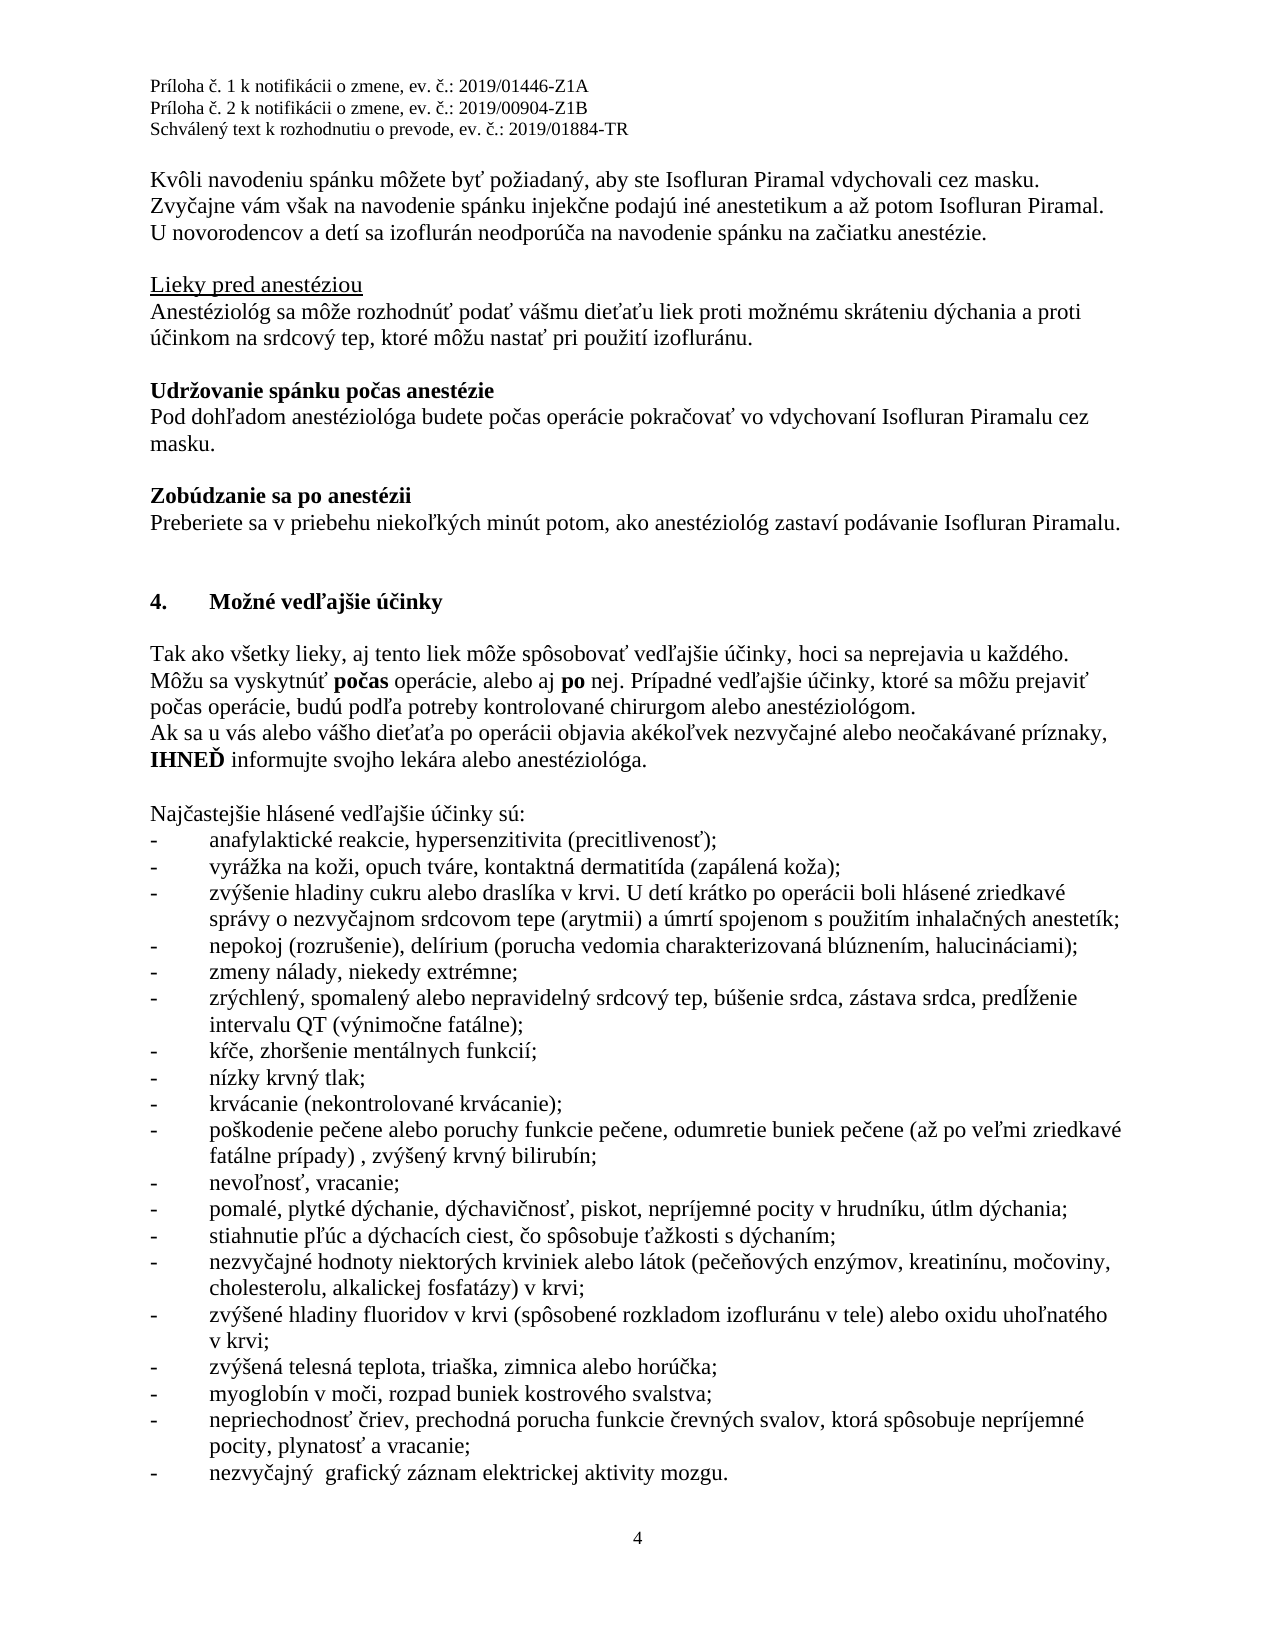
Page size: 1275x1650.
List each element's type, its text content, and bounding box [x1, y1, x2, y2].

list zrýchlený, spomalený alebo nepravidelný srdcový tep, búšenie srdca, zástava srdca, predĺženie intervalu QT (výnimočne fatálne); [150, 984, 1125, 1037]
list myoglobín v moči, rozpad buniek kostrového svalstva; [150, 1380, 1125, 1406]
list kŕče, zhoršenie mentálnych funkcií; [150, 1037, 1125, 1063]
list anafylaktické reakcie, hypersenzitivita (precitlivenosť); [150, 826, 1125, 853]
list nepriechodnosť čriev, prechodná porucha funkcie črevných svalov, ktorá spôsobuje nepríjemné pocity, plynatosť a vracanie; [150, 1406, 1125, 1459]
list krvácanie (nekontrolované krvácanie); [150, 1090, 1125, 1116]
text Tak ako všetky lieky, aj tento liek môže spôsobovať vedľajšie účinky, hoci sa neprejavia u každého. Môžu sa vyskytnúť počas operácie, alebo aj po nej. Prípadné vedľajšie účinky, ktoré sa môžu prejaviť počas operácie, budú podľa potreby kontrolované chirurgom alebo anestéziológom. [150, 640, 1125, 719]
list stiahnutie pľúc a dýchacích ciest, čo spôsobuje ťažkosti s dýchaním; [150, 1222, 1125, 1248]
list pomalé, plytké dýchanie, dýchavičnosť, piskot, nepríjemné pocity v hrudníku, útlm dýchania; [150, 1195, 1125, 1222]
text Kvôli navodeniu spánku môžete byť požiadaný, aby ste Isofluran Piramal vdychovali cez masku. Zvyčajne vám však na navodenie spánku injekčne podajú iné anestetikum a až potom Isofluran Piramal. [150, 166, 1125, 219]
list zvýšené hladiny fluoridov v krvi (spôsobené rozkladom izofluránu v tele) alebo oxidu uhoľnatého v krvi; [150, 1301, 1125, 1353]
list zvýšenie hladiny cukru alebo draslíka v krvi. U detí krátko po operácii boli hlásené zriedkavé správy o nezvyčajnom srdcovom tepe (arytmii) a úmrtí spojenom s použitím inhalačných anestetík; [150, 879, 1125, 932]
list nezvyčajné hodnoty niektorých krviniek alebo látok (pečeňových enzýmov, kreatinínu, močoviny, cholesterolu, alkalickej fosfatázy) v krvi; [150, 1248, 1125, 1301]
list zvýšená telesná teplota, triaška, zimnica alebo horúčka; [150, 1353, 1125, 1380]
list nepokoj (rozrušenie), delírium (porucha vedomia charakterizovaná blúznením, halucináciami); [150, 932, 1125, 958]
list vyrážka na koži, opuch tváre, kontaktná dermatitída (zapálená koža); [150, 853, 1125, 879]
list poškodenie pečene alebo poruchy funkcie pečene, odumretie buniek pečene (až po veľmi zriedkavé fatálne prípady) , zvýšený krvný bilirubín; [150, 1116, 1125, 1169]
text Zobúdzanie sa po anestézii [150, 482, 1125, 509]
text Pod dohľadom anestéziológa budete počas operácie pokračovať vo vdychovaní Isofluran Piramalu cez masku. [150, 403, 1125, 456]
text Anestéziológ sa môže rozhodnúť podať vášmu dieťaťu liek proti možnému skráteniu dýchania a proti účinkom na srdcový tep, ktoré môžu nastať pri použití izofluránu. [150, 298, 1125, 351]
text 4. Možné vedľajšie účinky [150, 588, 1125, 614]
text Lieky pred anestéziou [150, 271, 1125, 298]
text Udržovanie spánku počas anestézie [150, 377, 1125, 403]
text Najčastejšie hlásené vedľajšie účinky sú: [150, 800, 1125, 826]
list nevoľnosť, vracanie; [150, 1169, 1125, 1195]
list nezvyčajný grafický záznam elektrickej aktivity mozgu. [150, 1459, 1125, 1485]
list zmeny nálady, niekedy extrémne; [150, 958, 1125, 984]
text Preberiete sa v priebehu niekoľkých minút potom, ako anestéziológ zastaví podávanie Isofluran Piramalu. [150, 509, 1125, 535]
text U novorodencov a detí sa izoflurán neodporúča na navodenie spánku na začiatku anestézie. [150, 219, 1125, 245]
text Ak sa u vás alebo vášho dieťaťa po operácii objavia akékoľvek nezvyčajné alebo neočakávané príznaky, IHNEĎ informujte svojho lekára alebo anestéziológa. [150, 719, 1124, 773]
list nízky krvný tlak; [150, 1063, 1125, 1090]
